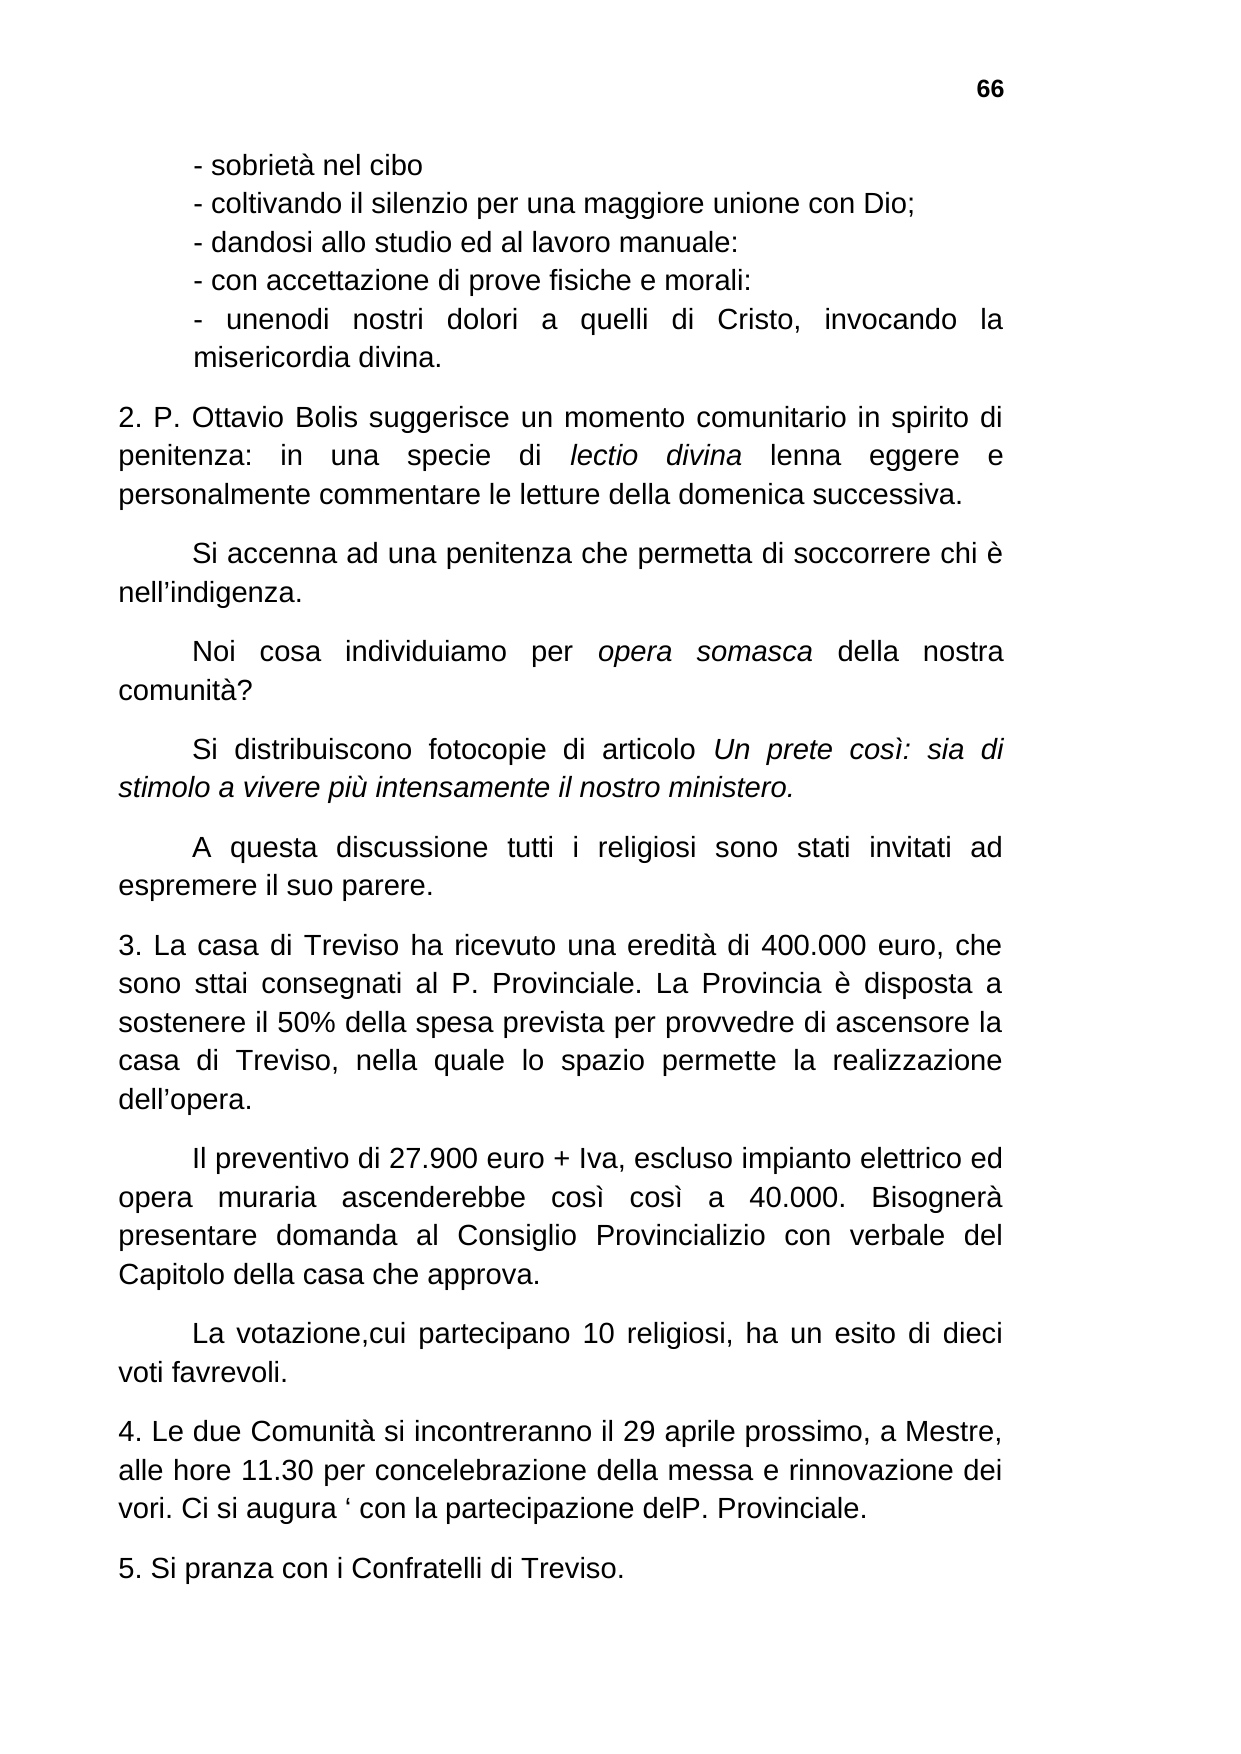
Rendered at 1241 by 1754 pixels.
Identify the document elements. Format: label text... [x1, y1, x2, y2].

list - sobrietà nel cibo [193, 148, 1004, 181]
text Si accenna ad una penitenza che permetta di soccorrere chi è nell’indigenza. [118, 536, 1004, 608]
list - coltivando il silenzio per una maggiore unione con Dio; [193, 186, 1004, 220]
list - con accettazione di prove fisiche e morali: [193, 263, 1004, 297]
text A questa discussione tutti i religiosi sono stati invitati ad espremere il suo parere. [118, 830, 1004, 902]
text Noi cosa individuiamo per opera somasca della nostra comunità? [118, 634, 1004, 706]
text 5. Si pranza con i Confratelli di Treviso. [118, 1551, 1004, 1584]
text 2. P. Ottavio Bolis suggerisce un momento comunitario in spirito di penitenza: in una specie di lectio divina lenna eggere e personalmente commentare le letture della domenica successiva. [118, 400, 1004, 510]
text 4. Le due Comunità si incontreranno il 29 aprile prossimo, a Mestre, alle hore 11.30 per concelebrazione della messa e rinnovazione dei vori. Ci si augura ‘ con la partecipazione delP. Provinciale. [118, 1414, 1004, 1525]
list - unenodi nostri dolori a quelli di Cristo, invocando la misericordia divina. [193, 302, 1004, 374]
text Si distribuiscono fotocopie di articolo Un prete così: sia di stimolo a vivere più intensamente il nostro ministero. [118, 732, 1004, 804]
list - dandosi allo studio ed al lavoro manuale: [193, 225, 1004, 258]
text Il preventivo di 27.900 euro + Iva, escluso impianto elettrico ed opera muraria ascenderebbe così così a 40.000. Bisognerà presentare domanda al Consiglio Provincializio con verbale del Capitolo della casa che approva. [118, 1141, 1004, 1291]
text 3. La casa di Treviso ha ricevuto una eredità di 400.000 euro, che sono sttai consegnati al P. Provinciale. La Provincia è disposta a sostenere il 50% della spesa prevista per provvedre di ascensore la casa di Treviso, nella quale lo spazio permette la realizzazione dell’opera. [118, 928, 1004, 1116]
text La votazione,cui partecipano 10 religiosi, ha un esito di dieci voti favrevoli. [118, 1316, 1004, 1388]
